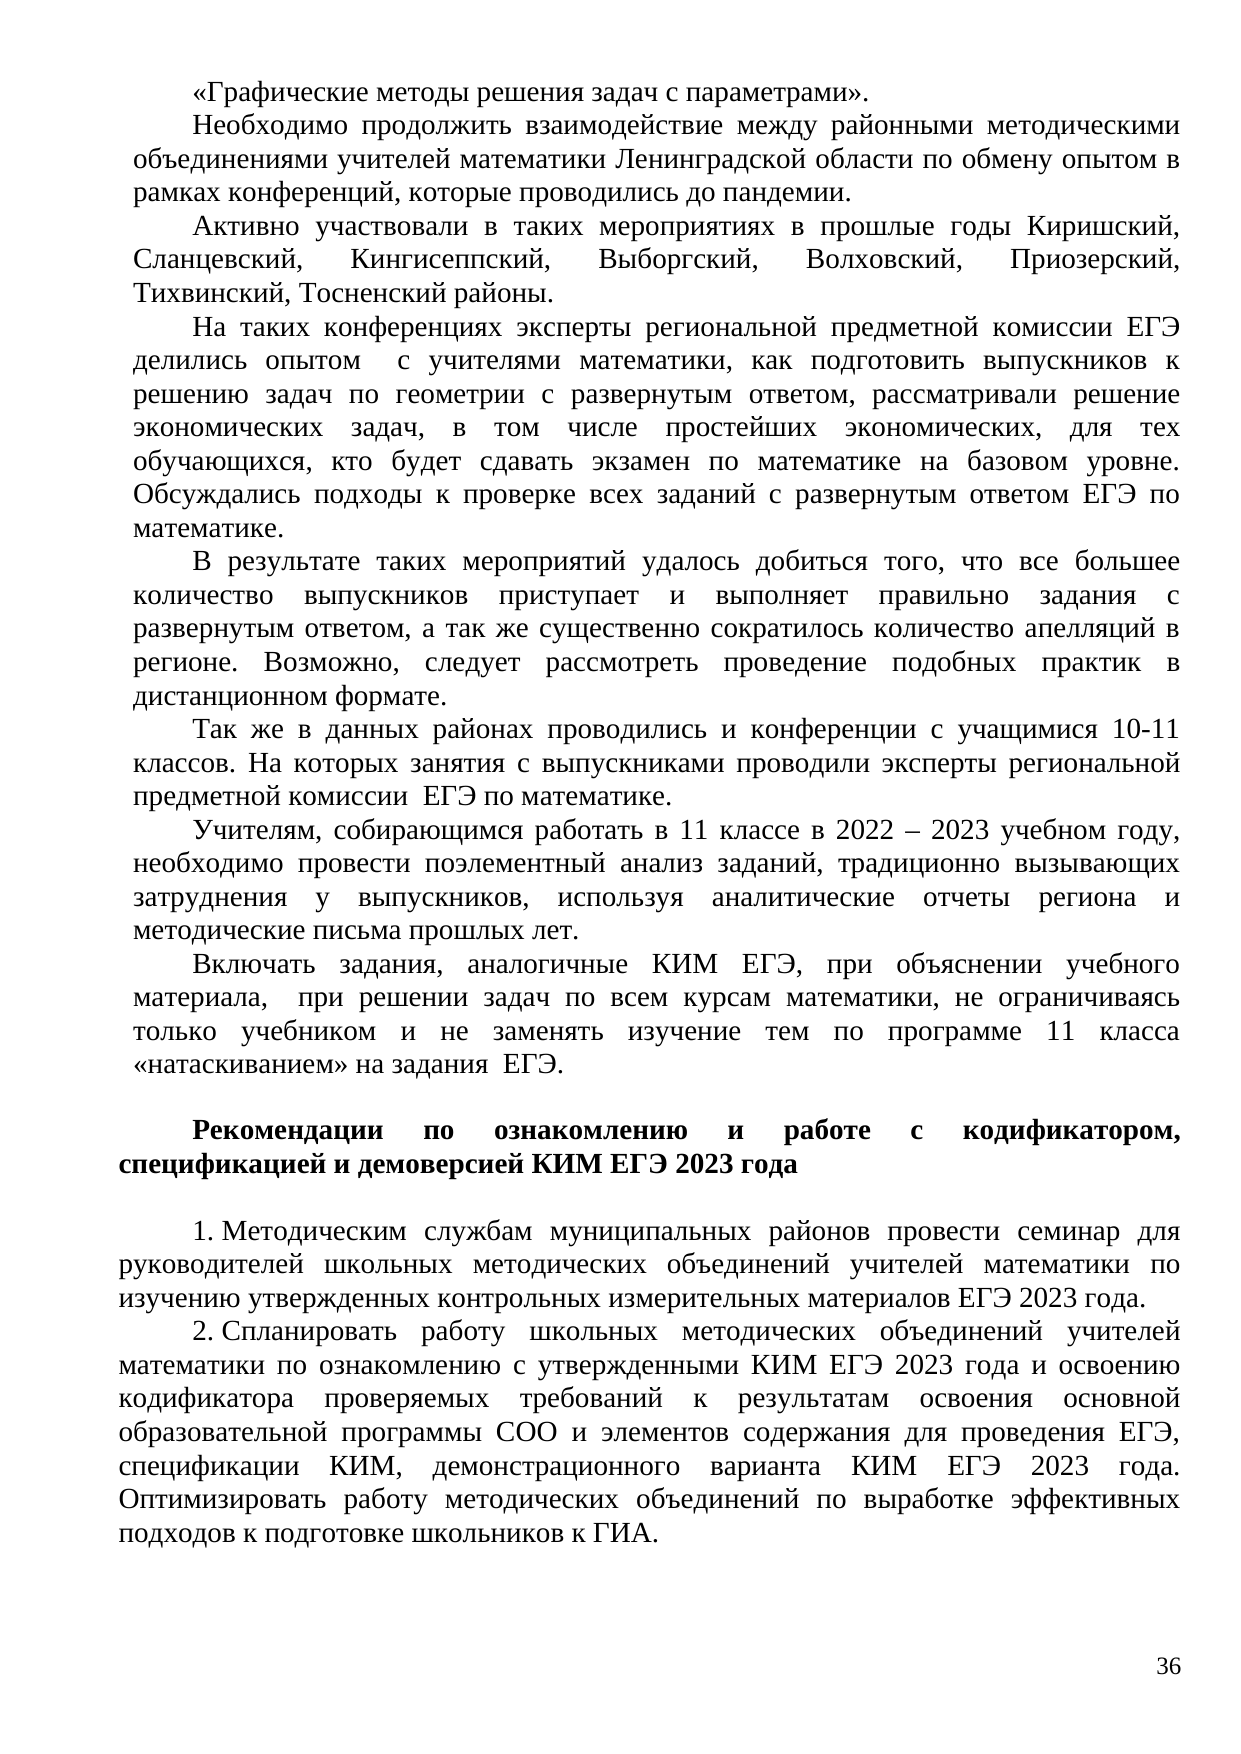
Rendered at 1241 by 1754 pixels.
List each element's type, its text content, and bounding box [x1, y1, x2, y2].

text Рекомендации по ознакомлению и работе с кодификатором, спецификацией и демоверсией КИМ ЕГЭ 2023 года [118, 1112, 1181, 1179]
text «Графические методы решения задач с параметрами». [133, 74, 1181, 107]
list Спланировать работу школьных методических объединений учителей математики по ознакомлению с утвержденными КИМ ЕГЭ 2023 года и освоению кодификатора проверяемых требований к результатам освоения основной образовательной программы СОО и элементов содержания для проведения ЕГЭ, спецификации КИМ, демонстрационного варианта КИМ ЕГЭ 2023 года. Оптимизировать работу методических объединений по выработке эффективных подходов к подготовке школьников к ГИА. [118, 1313, 1181, 1548]
text Необходимо продолжить взаимодействие между районными методическими объединениями учителей математики Ленинградской области по обмену опытом в рамках конференций, которые проводились до пандемии. [133, 107, 1181, 208]
text Учителям, собирающимся работать в 11 классе в 2022 – 2023 учебном году, необходимо провести поэлементный анализ заданий, традиционно вызывающих затруднения у выпускников, используя аналитические отчеты региона и методические письма прошлых лет. [133, 812, 1181, 946]
text Так же в данных районах проводились и конференции с учащимися 10-11 классов. На которых занятия с выпускниками проводили эксперты региональной предметной комиссии ЕГЭ по математике. [133, 711, 1181, 812]
text На таких конференциях эксперты региональной предметной комиссии ЕГЭ делились опытом с учителями математики, как подготовить выпускников к решению задач по геометрии с развернутым ответом, рассматривали решение экономических задач, в том числе простейших экономических, для тех обучающихся, кто будет сдавать экзамен по математике на базовом уровне. Обсуждались подходы к проверке всех заданий с развернутым ответом ЕГЭ по математике. [133, 309, 1181, 543]
text В результате таких мероприятий удалось добиться того, что все большее количество выпускников приступает и выполняет правильно задания с развернутым ответом, а так же существенно сократилось количество апелляций в регионе. Возможно, следует рассмотреть проведение подобных практик в дистанционном формате. [133, 543, 1181, 711]
list Методическим службам муниципальных районов провести семинар для руководителей школьных методических объединений учителей математики по изучению утвержденных контрольных измерительных материалов ЕГЭ 2023 года. [118, 1213, 1181, 1313]
text Активно участвовали в таких мероприятиях в прошлые годы Киришский, Сланцевский, Кингисеппский, Выборгский, Волховский, Приозерский, Тихвинский, Тосненский районы. [133, 208, 1181, 309]
text Включать задания, аналогичные КИМ ЕГЭ, при объяснении учебного материала, при решении задач по всем курсам математики, не ограничиваясь только учебником и не заменять изучение тем по программе 11 класса «натаскиванием» на задания ЕГЭ. [133, 946, 1181, 1080]
